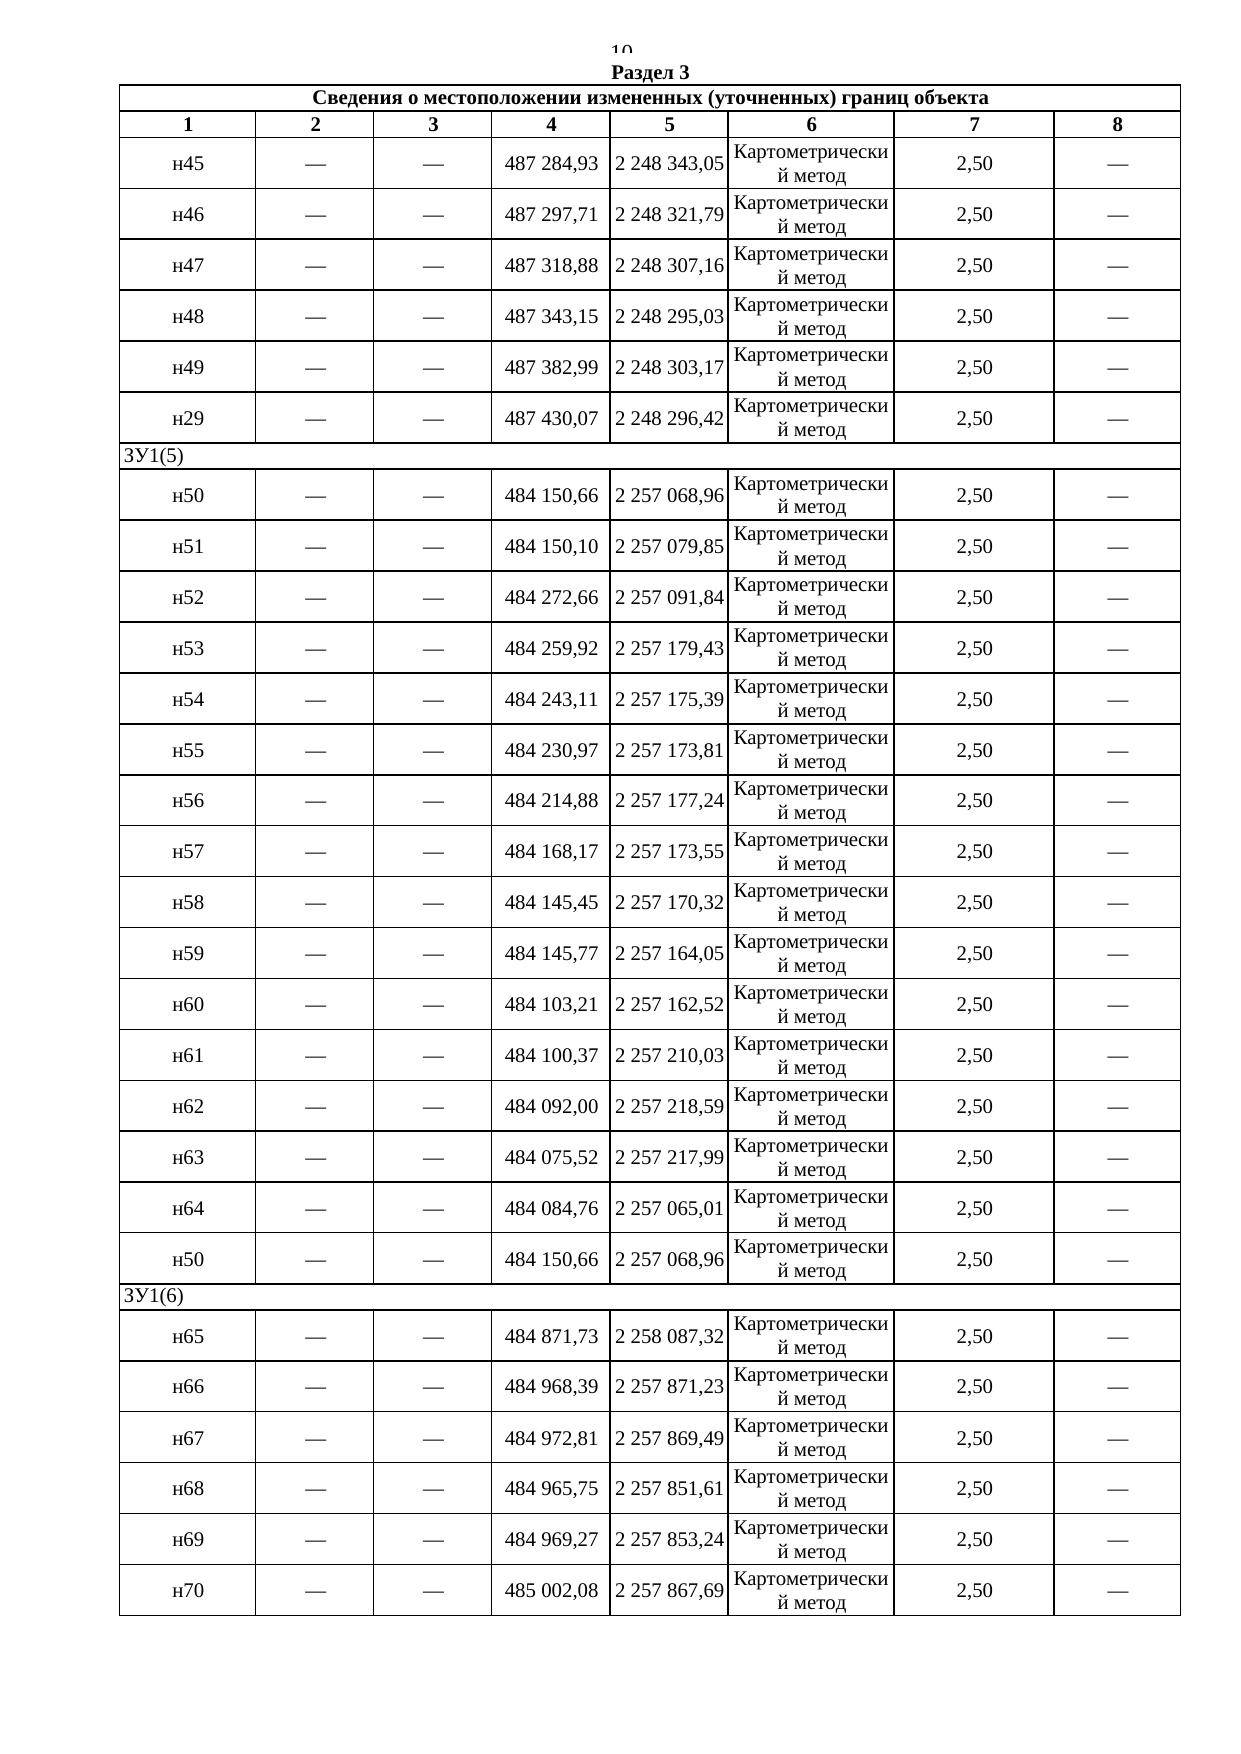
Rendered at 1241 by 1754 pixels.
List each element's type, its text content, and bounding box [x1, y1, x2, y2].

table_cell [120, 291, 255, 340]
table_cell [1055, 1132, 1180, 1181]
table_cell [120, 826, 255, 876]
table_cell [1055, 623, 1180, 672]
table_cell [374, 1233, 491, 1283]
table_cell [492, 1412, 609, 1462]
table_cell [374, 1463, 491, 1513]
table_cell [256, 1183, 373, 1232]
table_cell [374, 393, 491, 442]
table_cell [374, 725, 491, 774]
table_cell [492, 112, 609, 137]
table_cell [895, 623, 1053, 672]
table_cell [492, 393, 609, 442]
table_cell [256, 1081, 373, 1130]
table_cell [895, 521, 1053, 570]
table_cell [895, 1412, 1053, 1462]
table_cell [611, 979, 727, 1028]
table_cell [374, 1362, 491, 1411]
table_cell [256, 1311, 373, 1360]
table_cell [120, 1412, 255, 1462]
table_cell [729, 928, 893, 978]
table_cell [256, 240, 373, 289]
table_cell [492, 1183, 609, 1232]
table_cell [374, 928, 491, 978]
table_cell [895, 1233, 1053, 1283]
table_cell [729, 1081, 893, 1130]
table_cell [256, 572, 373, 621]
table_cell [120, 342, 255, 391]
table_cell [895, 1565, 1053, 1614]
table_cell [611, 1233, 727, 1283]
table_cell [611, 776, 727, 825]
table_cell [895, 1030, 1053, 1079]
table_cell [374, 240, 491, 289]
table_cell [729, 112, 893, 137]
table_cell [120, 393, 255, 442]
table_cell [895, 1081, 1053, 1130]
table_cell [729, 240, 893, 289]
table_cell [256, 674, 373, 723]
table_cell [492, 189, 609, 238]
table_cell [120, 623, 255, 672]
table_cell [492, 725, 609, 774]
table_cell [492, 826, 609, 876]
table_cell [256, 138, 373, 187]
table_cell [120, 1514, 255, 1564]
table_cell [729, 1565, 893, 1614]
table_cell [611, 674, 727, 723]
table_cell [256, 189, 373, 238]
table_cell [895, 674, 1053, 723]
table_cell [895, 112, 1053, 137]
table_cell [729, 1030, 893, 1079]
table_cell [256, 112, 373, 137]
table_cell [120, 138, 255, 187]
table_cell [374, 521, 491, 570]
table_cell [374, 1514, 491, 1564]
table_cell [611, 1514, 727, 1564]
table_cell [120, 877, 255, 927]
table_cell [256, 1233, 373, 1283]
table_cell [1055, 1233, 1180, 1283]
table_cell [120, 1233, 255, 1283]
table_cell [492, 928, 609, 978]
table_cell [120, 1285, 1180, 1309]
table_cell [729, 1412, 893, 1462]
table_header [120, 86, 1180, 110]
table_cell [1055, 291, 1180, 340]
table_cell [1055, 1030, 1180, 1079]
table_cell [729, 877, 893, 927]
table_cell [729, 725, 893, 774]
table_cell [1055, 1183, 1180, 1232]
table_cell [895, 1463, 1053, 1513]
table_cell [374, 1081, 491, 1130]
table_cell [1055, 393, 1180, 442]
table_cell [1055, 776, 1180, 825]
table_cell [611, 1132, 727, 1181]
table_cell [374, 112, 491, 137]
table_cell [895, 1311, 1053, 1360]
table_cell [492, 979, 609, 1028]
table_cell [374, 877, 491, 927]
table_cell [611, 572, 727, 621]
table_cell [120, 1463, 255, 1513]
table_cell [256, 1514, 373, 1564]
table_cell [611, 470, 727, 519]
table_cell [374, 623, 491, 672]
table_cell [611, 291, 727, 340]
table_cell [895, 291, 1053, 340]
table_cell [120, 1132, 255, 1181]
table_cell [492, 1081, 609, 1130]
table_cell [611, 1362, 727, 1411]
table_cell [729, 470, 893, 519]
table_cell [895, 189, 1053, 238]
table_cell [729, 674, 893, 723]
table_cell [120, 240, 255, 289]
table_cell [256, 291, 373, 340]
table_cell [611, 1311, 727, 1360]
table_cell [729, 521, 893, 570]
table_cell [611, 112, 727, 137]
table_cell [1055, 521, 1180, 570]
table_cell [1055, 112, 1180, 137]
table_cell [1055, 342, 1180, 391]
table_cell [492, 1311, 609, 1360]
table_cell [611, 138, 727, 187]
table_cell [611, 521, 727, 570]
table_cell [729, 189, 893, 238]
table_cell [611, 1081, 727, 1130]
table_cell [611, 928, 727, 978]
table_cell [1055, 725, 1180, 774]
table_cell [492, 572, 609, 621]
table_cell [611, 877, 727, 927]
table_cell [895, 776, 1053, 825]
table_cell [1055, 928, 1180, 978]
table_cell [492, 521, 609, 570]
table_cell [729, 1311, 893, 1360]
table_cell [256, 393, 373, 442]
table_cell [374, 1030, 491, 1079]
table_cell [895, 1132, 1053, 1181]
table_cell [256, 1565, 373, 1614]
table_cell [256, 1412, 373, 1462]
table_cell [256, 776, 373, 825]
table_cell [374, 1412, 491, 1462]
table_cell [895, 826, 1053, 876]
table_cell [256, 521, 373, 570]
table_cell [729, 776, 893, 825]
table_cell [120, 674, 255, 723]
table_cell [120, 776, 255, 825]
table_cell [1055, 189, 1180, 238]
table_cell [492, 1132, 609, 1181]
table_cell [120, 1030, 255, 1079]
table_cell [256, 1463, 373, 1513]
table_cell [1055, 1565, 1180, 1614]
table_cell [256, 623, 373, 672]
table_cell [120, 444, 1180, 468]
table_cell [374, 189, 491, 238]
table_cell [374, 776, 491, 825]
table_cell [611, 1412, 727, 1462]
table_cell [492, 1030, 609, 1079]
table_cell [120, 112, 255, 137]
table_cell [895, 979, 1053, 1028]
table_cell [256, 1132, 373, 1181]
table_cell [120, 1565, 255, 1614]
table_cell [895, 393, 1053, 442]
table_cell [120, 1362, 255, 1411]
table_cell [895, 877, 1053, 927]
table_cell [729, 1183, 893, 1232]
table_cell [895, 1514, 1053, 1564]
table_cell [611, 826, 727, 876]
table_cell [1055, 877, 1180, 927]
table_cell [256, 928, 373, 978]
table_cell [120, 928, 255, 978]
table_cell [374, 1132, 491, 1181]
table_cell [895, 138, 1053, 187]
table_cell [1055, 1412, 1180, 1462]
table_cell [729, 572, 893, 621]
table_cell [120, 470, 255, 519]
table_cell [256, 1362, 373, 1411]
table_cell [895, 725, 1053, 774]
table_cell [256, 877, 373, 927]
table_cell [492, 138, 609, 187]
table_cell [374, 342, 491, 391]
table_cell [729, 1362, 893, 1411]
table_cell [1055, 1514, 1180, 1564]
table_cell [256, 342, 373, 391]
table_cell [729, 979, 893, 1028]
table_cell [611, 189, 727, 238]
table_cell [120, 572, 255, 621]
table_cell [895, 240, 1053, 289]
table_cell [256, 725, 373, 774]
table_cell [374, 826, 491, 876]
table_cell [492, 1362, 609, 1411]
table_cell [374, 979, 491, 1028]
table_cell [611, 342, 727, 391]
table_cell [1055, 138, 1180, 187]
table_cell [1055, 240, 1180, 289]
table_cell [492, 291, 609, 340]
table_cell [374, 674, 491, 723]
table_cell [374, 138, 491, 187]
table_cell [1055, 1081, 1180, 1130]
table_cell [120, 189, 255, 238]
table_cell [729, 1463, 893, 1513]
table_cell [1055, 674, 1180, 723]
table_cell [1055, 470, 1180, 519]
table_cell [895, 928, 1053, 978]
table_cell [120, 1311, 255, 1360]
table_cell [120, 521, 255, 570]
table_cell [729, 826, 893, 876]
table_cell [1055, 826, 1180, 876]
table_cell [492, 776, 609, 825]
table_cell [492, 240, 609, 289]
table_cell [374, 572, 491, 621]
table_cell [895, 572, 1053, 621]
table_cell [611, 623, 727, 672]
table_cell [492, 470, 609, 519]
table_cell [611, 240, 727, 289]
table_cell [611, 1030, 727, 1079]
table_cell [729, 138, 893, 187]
text Раздел 3 [314, 60, 987, 84]
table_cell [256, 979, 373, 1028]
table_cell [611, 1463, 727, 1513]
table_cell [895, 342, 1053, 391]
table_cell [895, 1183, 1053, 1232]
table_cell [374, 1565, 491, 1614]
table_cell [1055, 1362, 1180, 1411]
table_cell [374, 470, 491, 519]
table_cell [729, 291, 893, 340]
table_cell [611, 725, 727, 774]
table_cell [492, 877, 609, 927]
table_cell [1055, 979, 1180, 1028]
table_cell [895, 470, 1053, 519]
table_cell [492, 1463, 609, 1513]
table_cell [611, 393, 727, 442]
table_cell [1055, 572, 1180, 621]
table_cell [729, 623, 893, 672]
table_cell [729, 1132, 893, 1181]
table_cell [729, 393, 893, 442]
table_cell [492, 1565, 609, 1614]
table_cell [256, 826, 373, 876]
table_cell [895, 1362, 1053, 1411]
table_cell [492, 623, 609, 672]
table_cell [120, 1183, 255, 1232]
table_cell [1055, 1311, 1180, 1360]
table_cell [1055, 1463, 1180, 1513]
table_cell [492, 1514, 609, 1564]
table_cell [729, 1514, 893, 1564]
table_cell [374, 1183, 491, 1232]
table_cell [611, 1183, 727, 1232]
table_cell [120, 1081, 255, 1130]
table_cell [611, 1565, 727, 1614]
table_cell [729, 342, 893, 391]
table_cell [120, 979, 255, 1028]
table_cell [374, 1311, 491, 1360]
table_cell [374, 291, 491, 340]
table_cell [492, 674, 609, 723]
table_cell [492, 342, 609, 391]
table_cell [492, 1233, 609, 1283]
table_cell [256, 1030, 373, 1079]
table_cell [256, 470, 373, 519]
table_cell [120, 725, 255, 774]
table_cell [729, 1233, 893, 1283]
